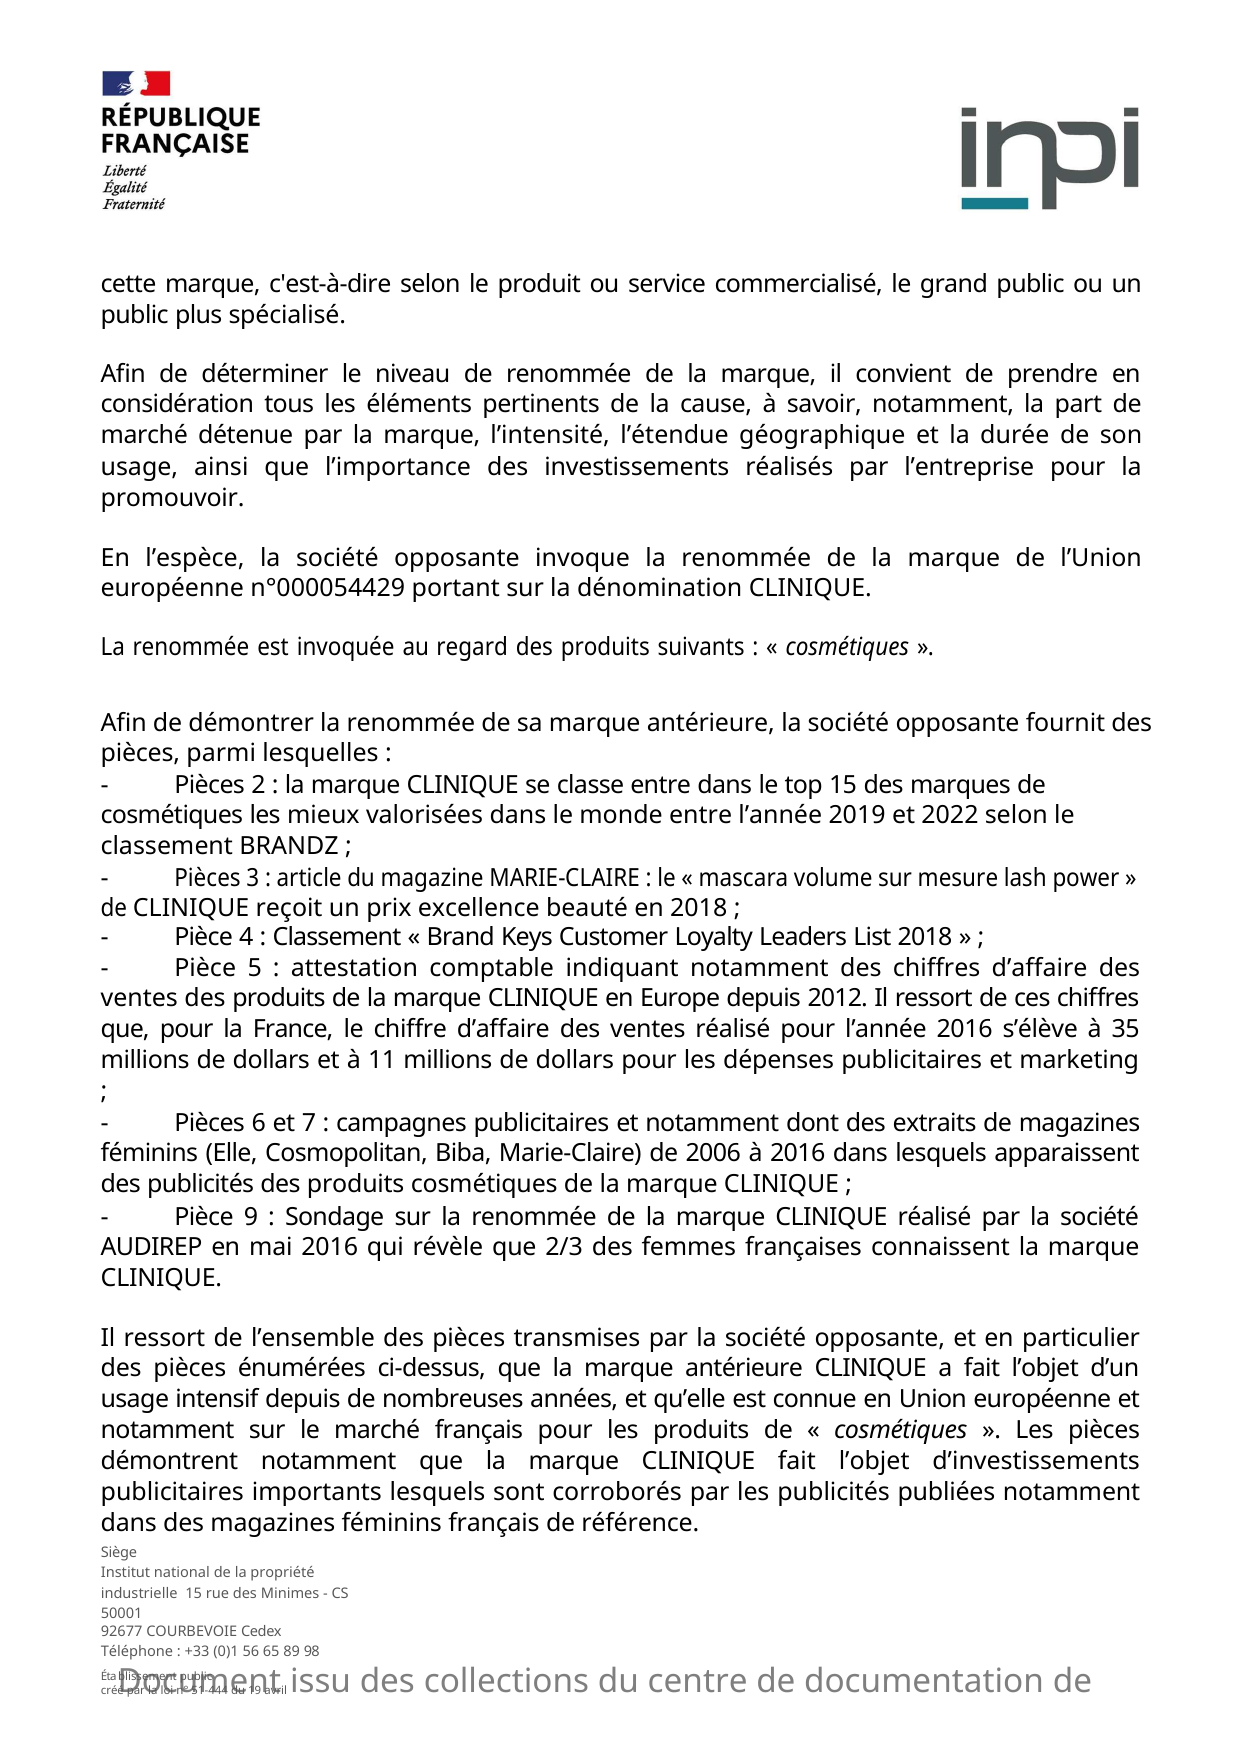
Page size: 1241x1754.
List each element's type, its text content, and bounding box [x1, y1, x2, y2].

list Pièce 9 : Sondage sur la renommée de la marque CLINIQUE réalisé par la société AUDIREP en mai 2016 qui révèle que 2/3 des femmes françaises connaissent la marque CLINIQUE. [100, 1200, 1140, 1293]
list Pièces 2 : la marque CLINIQUE se classe entre dans le top 15 des marques de cosmétiques les mieux valorisées dans le monde entre l’année 2019 et 2022 selon le classement BRANDZ ; [100, 769, 1140, 862]
text Il ressort de l’ensemble des pièces transmises par la société opposante, et en particulier des pièces énumérées ci-dessus, que la marque antérieure CLINIQUE a fait l’objet d’un usage intensif depuis de nombreuses années, et qu’elle est connue en Union européenne et notamment sur le marché français pour les produits de « cosmétiques ». Les pièces démontrent notamment que la marque CLINIQUE fait l’objet d’investissements publicitaires importants lesquels sont corroborés par les publicités publiées notamment dans des magazines féminins français de référence. [100, 1321, 1141, 1539]
text Afin de déterminer le niveau de renommée de la marque, il convient de prendre en considération tous les éléments pertinents de la cause, à savoir, notamment, la part de marché détenue par la marque, l’intensité, l’étendue géographique et la durée de son usage, ainsi que l’importance des investissements réalisés par l’entreprise pour la promouvoir. [100, 358, 1142, 513]
text En l’espèce, la société opposante invoque la renommée de la marque de l’Union européenne n°000054429 portant sur la dénomination CLINIQUE. [100, 541, 1143, 603]
list Pièce 5 : attestation comptable indiquant notamment des chiffres d’affaire des ventes des produits de la marque CLINIQUE en Europe depuis 2012. Il ressort de ces chiffres que, pour la France, le chiffre d’affaire des ventes réalisé pour l’année 2016 s’élève à 35 millions de dollars et à 11 millions de dollars pour les dépenses publicitaires et marketing ; [100, 952, 1140, 1107]
list Pièce 4 : Classement « Brand Keys Customer Loyalty Leaders List 2018 » ; [100, 924, 1166, 951]
picture [101, 70, 1139, 213]
list Pièces 6 et 7 : campagnes publicitaires et notamment dont des extraits de magazines féminins (Elle, Cosmopolitan, Biba, Marie-Claire) de 2006 à 2016 dans lesquels apparaissent des publicités des produits cosmétiques de la marque CLINIQUE ; [100, 1107, 1141, 1200]
text La renommée est invoquée au regard des produits suivants : « cosmétiques ». [100, 629, 1166, 663]
list Pièces 3 : article du magazine MARIE-CLAIRE : le « mascara volume sur mesure lash power » de CLINIQUE reçoit un prix excellence beauté en 2018 ; [100, 862, 1140, 924]
text Afin de démontrer la renommée de sa marque antérieure, la société opposante fournit des pièces, parmi lesquelles : [100, 707, 1166, 769]
text cette marque, c'est-à-dire selon le produit ou service commercialisé, le grand public ou un public plus spécialisé. [100, 268, 1143, 330]
